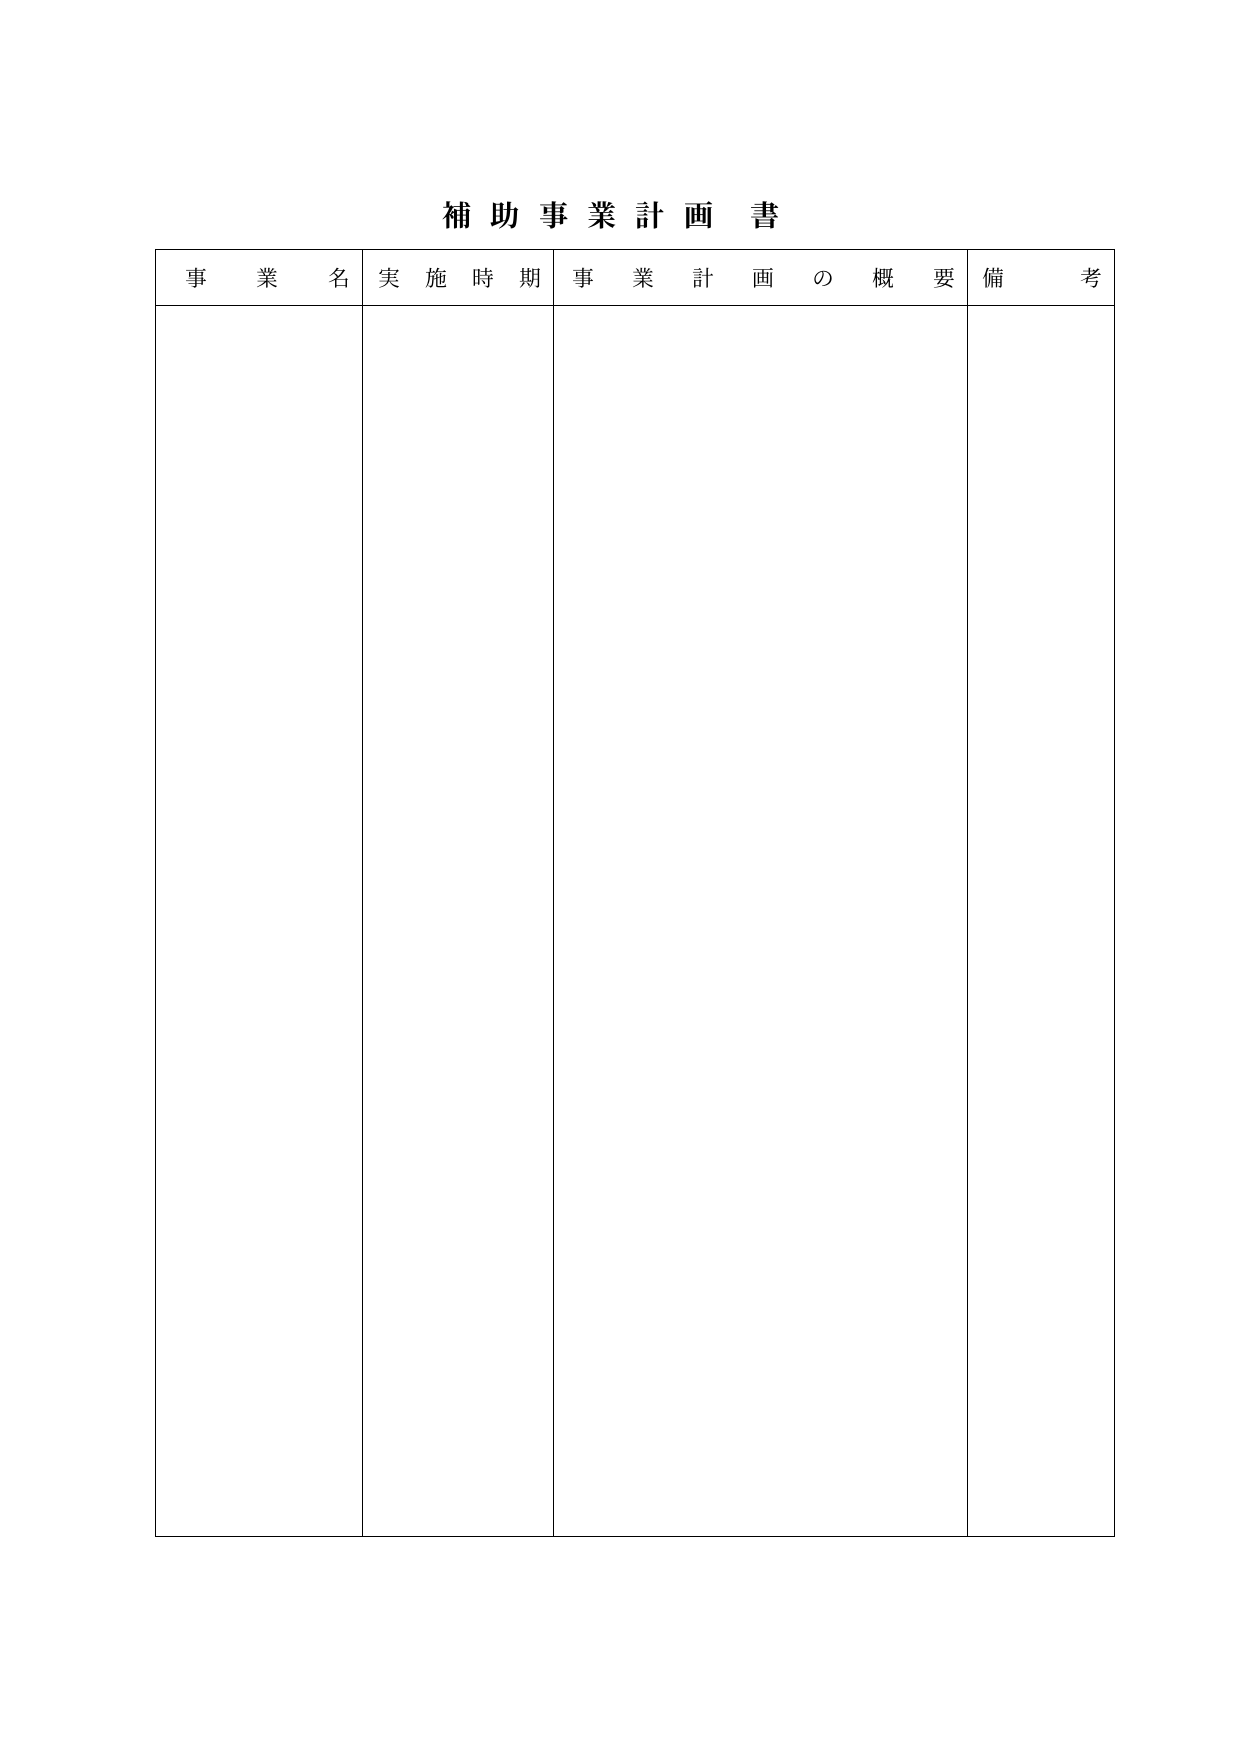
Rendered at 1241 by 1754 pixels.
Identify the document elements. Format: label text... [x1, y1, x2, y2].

text 補助事業計画書 [185, 179, 1055, 249]
table_cell [554, 306, 967, 1536]
table_header 事業名 [156, 250, 362, 305]
table_header 実施時期 [363, 250, 553, 305]
table_cell [363, 306, 553, 1536]
table_cell [968, 306, 1114, 1536]
table_header 備考 [968, 250, 1114, 305]
table_cell [156, 306, 362, 1536]
table_header 事業計画の概要 [554, 250, 967, 305]
